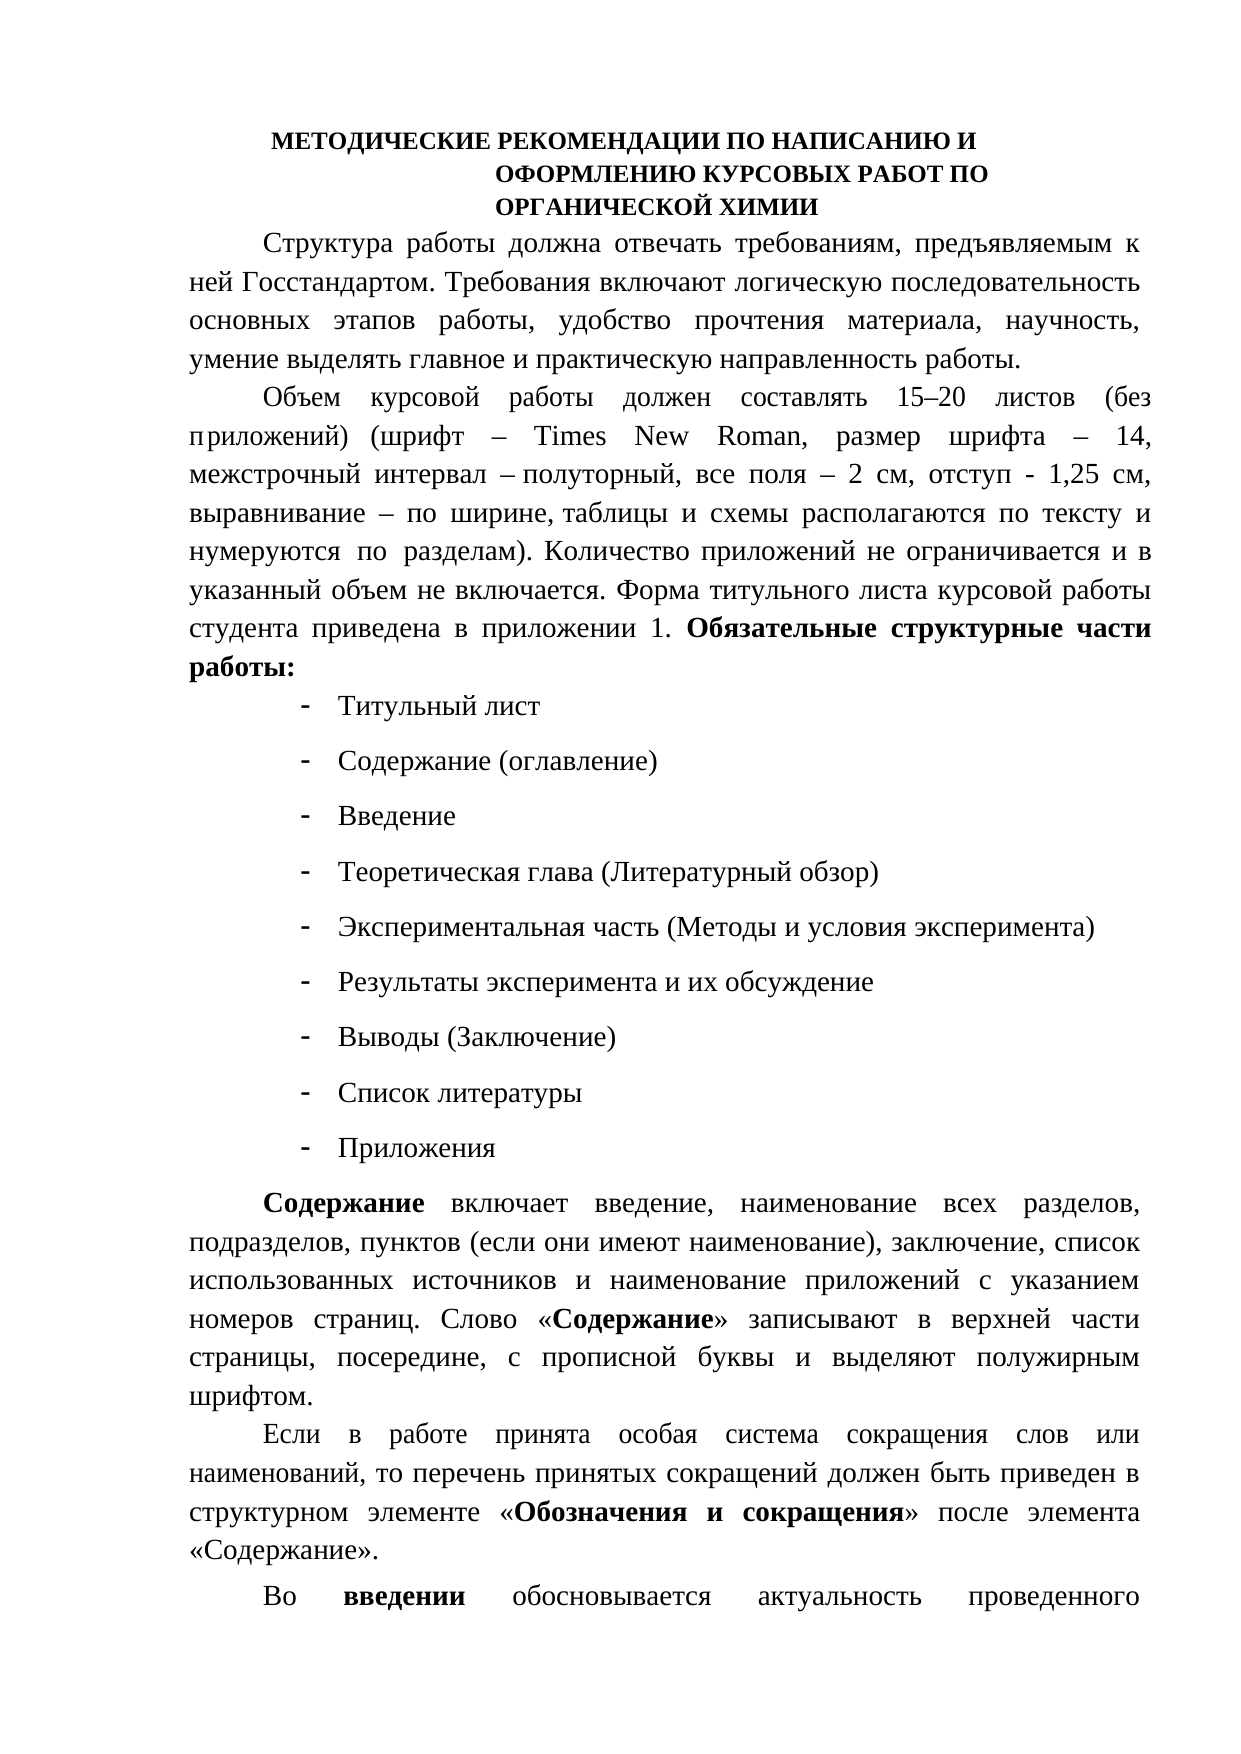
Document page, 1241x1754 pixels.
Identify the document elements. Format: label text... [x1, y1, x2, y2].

list Титульный лист [300, 688, 1152, 722]
text МЕТОДИЧЕСКИЕ РЕКОМЕНДАЦИИ ПО НАПИСАНИЮ И ОФОРМЛЕНИЮ КУРСОВЫХ РАБОТ ПО ОРГАНИЧЕСКОЙ ХИМИИ [271, 126, 1133, 221]
list Выводы (Заключение) [300, 1019, 1152, 1053]
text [189, 1578, 1140, 1612]
list Экспериментальная часть (Методы и условия эксперимента) [300, 909, 1152, 943]
list Введение [300, 798, 1152, 832]
list Список литературы [300, 1075, 1152, 1108]
text Структура работы должна отвечать требованиям, предъявляемым к ней Госстандартом. Требования включают логическую последовательность основных этапов работы, удобство прочтения материала, научность, умение выделять главное и практическую направленность работы. [189, 225, 1140, 374]
text Если в работе принята особая система сокращения слов или наименований, то перечень принятых сокращений должен быть приведен в структурном элементе «Обозначения и сокращения» после элемента «Содержание». [189, 1417, 1140, 1566]
list Теоретическая глава (Литературный обзор) [300, 854, 1152, 887]
text Содержание включает введение, наименование всех разделов, подразделов, пунктов (если они имеют наименование), заключение, список использованных источников и наименование приложений с указанием номеров страниц. Слово «Содержание» записывают в верхней части страницы, посередине, с прописной буквы и выделяют полужирным шрифтом. [189, 1185, 1140, 1412]
list Результаты эксперимента и их обсуждение [300, 964, 1152, 998]
list Приложения [300, 1130, 1152, 1164]
text Объем курсовой работы должен составлять 15–20 листов (без приложений) (шрифт – Times New Roman, размер шрифта – 14, межстрочный интервал – полуторный, все поля – 2 см, отступ - 1,25 см, выравнивание – по ширине, таблицы и схемы располагаются по тексту и нумеруются по разделам). Количество приложений не ограничивается и в указанный объем не включается. Форма титульного листа курсовой работы студента приведена в приложении 1. Обязательные структурные части работы: [189, 379, 1152, 683]
list Содержание (оглавление) [300, 743, 1152, 776]
